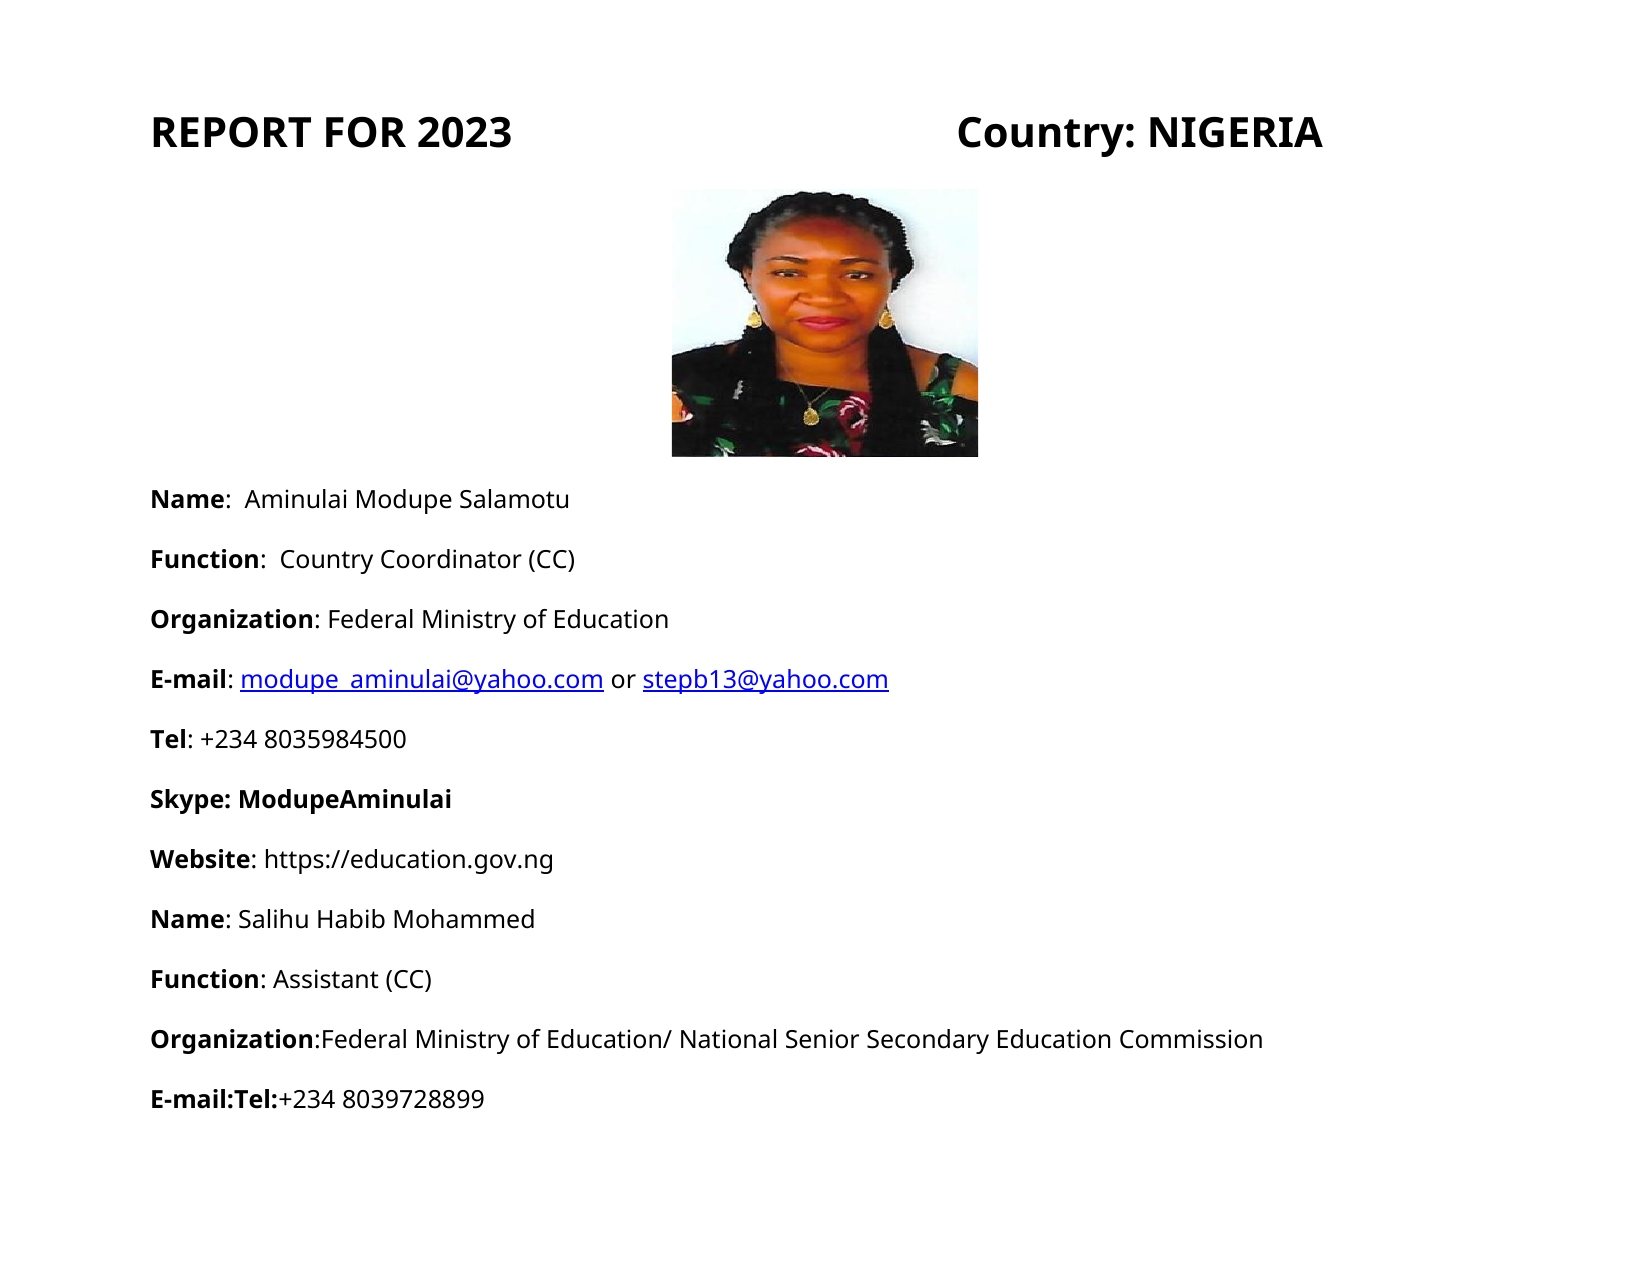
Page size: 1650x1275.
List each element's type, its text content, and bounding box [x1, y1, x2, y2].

picture [671, 189, 979, 457]
text E-mail: modupe_aminulai@yahoo.com or stepb13@yahoo.com [150, 661, 1500, 695]
text Name: Salihu Habib Mohammed [150, 901, 1500, 935]
text Skype: ModupeAminulai [150, 781, 1500, 815]
text Website: https://education.gov.ng [150, 841, 1500, 875]
text Function: Assistant (CC) [150, 961, 1500, 995]
text Organization:Federal Ministry of Education/ National Senior Secondary Education Commission [150, 1021, 1500, 1055]
text Name: Aminulai Modupe Salamotu [150, 481, 1500, 515]
text Organization: Federal Ministry of Education [150, 601, 1500, 635]
text Tel: +234 8035984500 [150, 721, 1500, 755]
text Function: Country Coordinator (CC) [150, 541, 1500, 575]
text E-mail:Tel:+234 8039728899 [150, 1081, 1500, 1115]
text REPORT FOR 2023 Country: NIGERIA [150, 103, 1500, 160]
